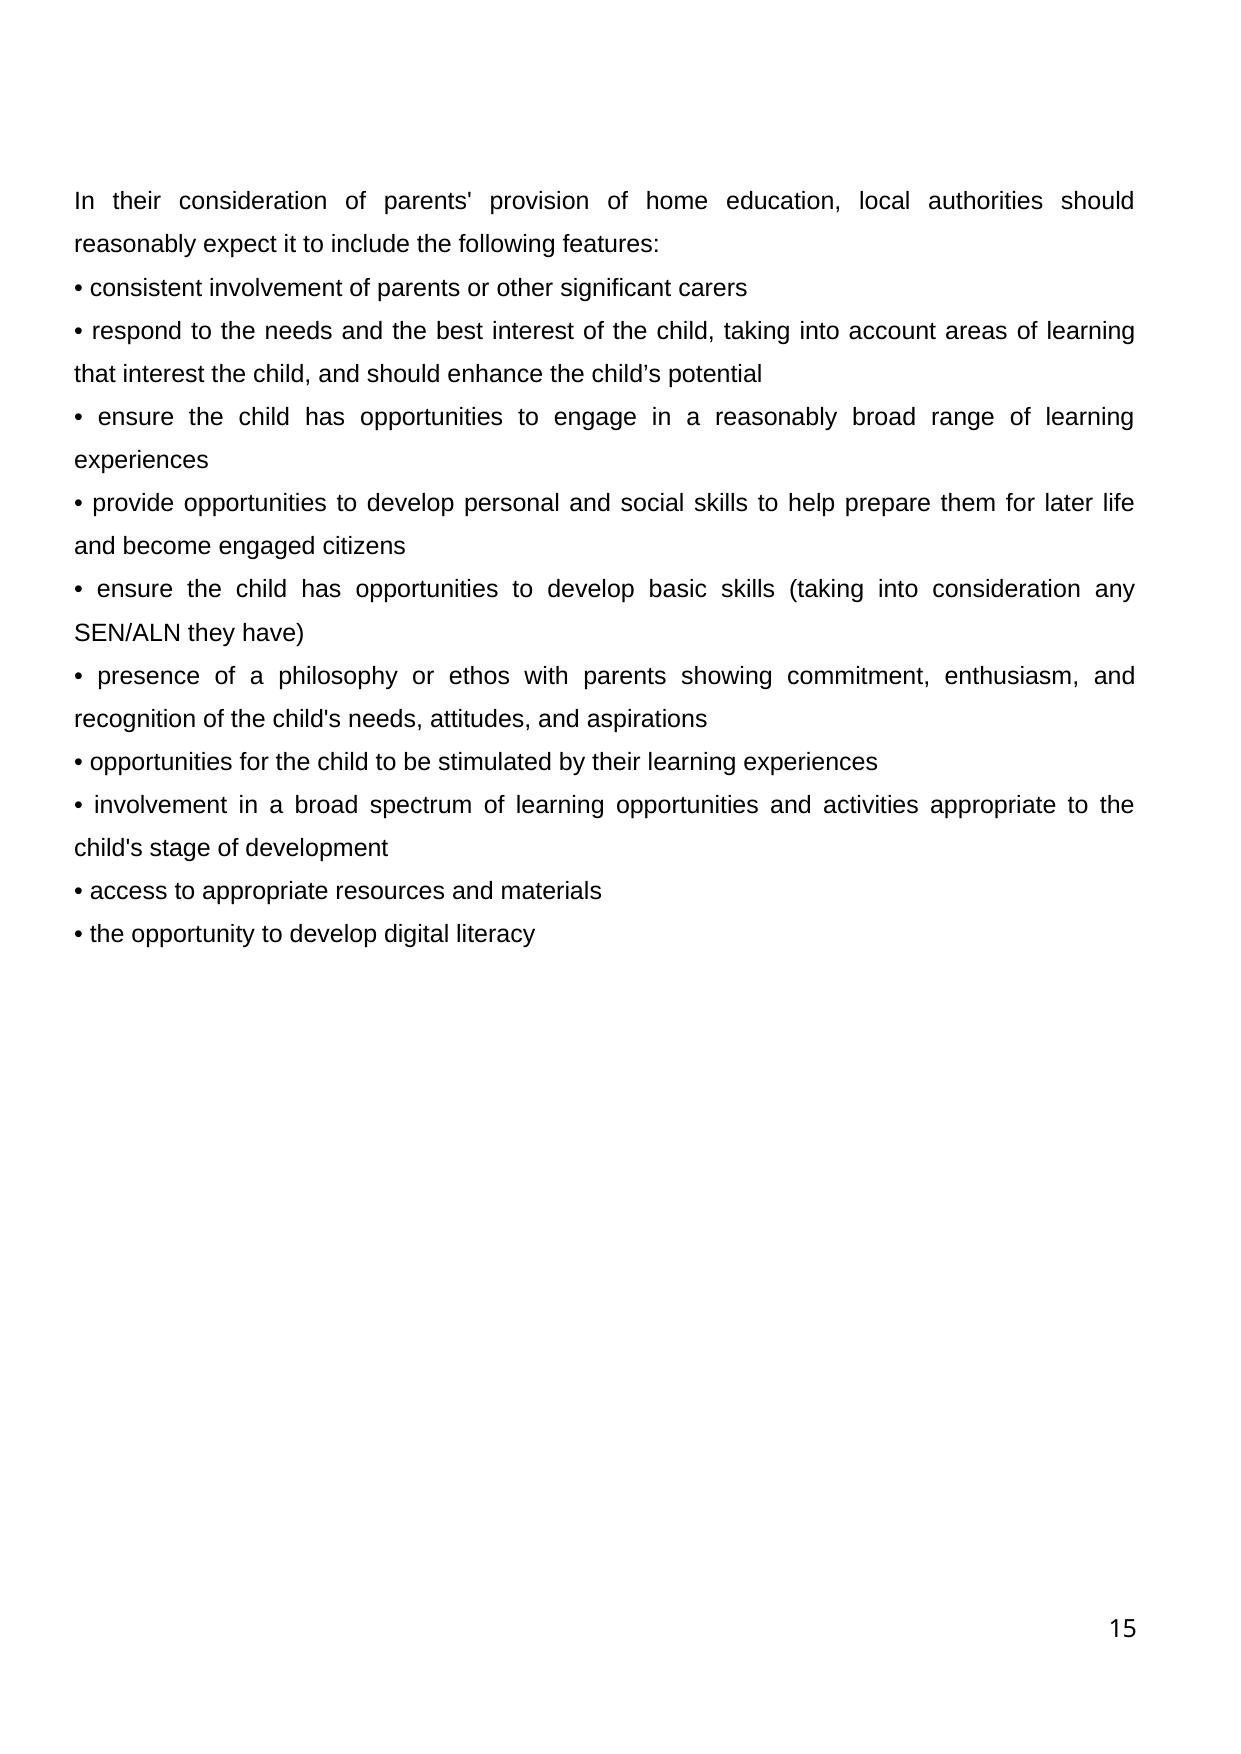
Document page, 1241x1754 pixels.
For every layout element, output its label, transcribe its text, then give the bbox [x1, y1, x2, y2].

text • respond to the needs and the best interest of the child, taking into account areas of learning that interest the child, and should enhance the child’s potential [74, 316, 1137, 387]
text • opportunities for the child to be stimulated by their learning experiences [74, 747, 1137, 776]
text • ensure the child has opportunities to engage in a reasonably broad range of learning experiences [74, 402, 1137, 474]
text • the opportunity to develop digital literacy [74, 919, 1137, 948]
text In their consideration of parents' provision of home education, local authorities should reasonably expect it to include the following features: [74, 186, 1137, 258]
text • presence of a philosophy or ethos with parents showing commitment, enthusiasm, and recognition of the child's needs, attitudes, and aspirations [74, 661, 1137, 732]
text • provide opportunities to develop personal and social skills to help prepare them for later life and become engaged citizens [74, 488, 1137, 560]
text • consistent involvement of parents or other significant carers [74, 272, 1137, 301]
text • involvement in a broad spectrum of learning opportunities and activities appropriate to the child's stage of development [74, 790, 1137, 862]
text • ensure the child has opportunities to develop basic skills (taking into consideration any SEN/ALN they have) [74, 574, 1137, 646]
text • access to appropriate resources and materials [74, 876, 1137, 905]
